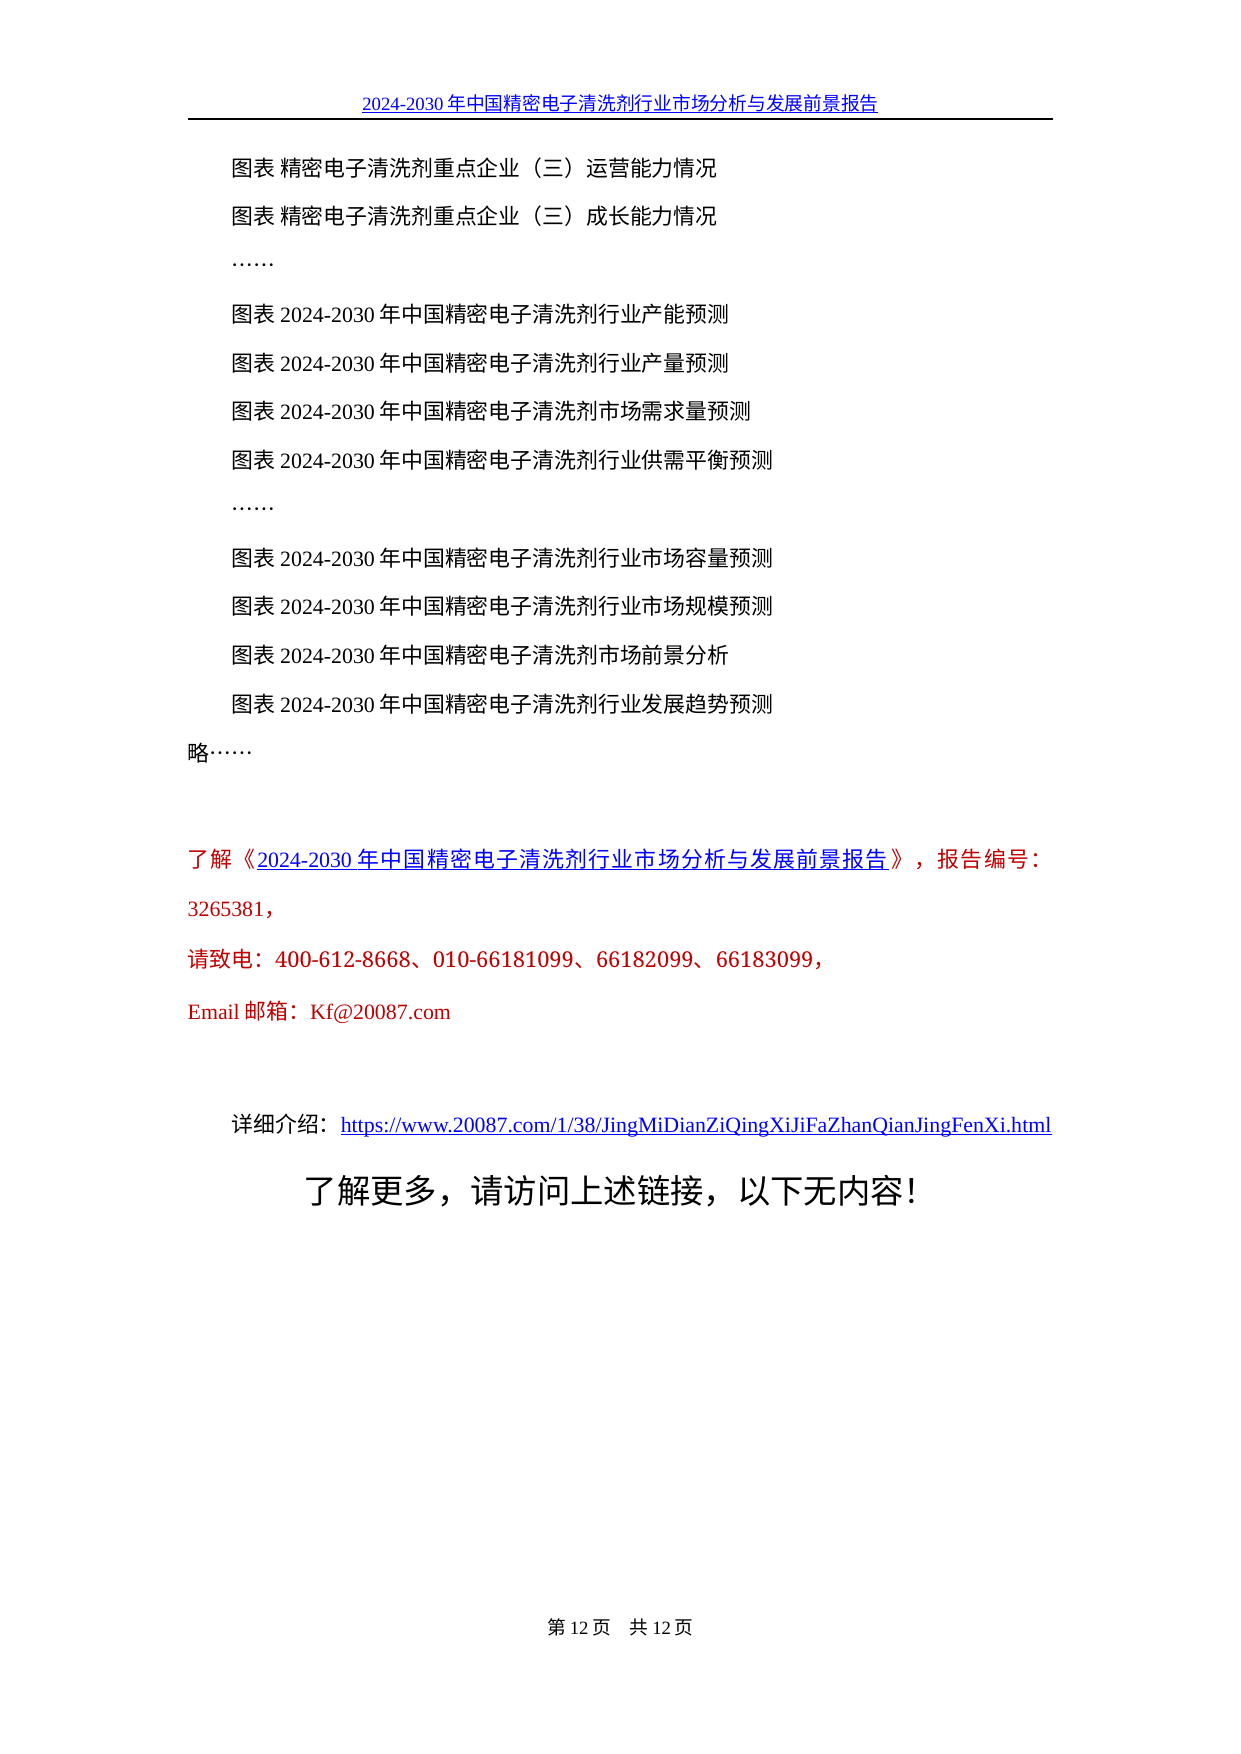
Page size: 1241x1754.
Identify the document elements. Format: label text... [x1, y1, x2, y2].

text 请致电：400-612-8668、010-66181099、66182099、66183099， [187, 942, 1053, 974]
text Email邮箱：Kf@20087.com [187, 993, 1053, 1026]
text 了解《2024-2030年中国精密电子清洗剂行业市场分析与发展前景报告》，报告编号：3265381， [187, 842, 1053, 923]
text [187, 150, 1053, 768]
text 详细介绍：https://www.20087.com/1/38/JingMiDianZiQingXiJiFaZhanQianJingFenXi.html [187, 1106, 1053, 1139]
title 了解更多，请访问上述链接，以下无内容！ [187, 1156, 1053, 1221]
